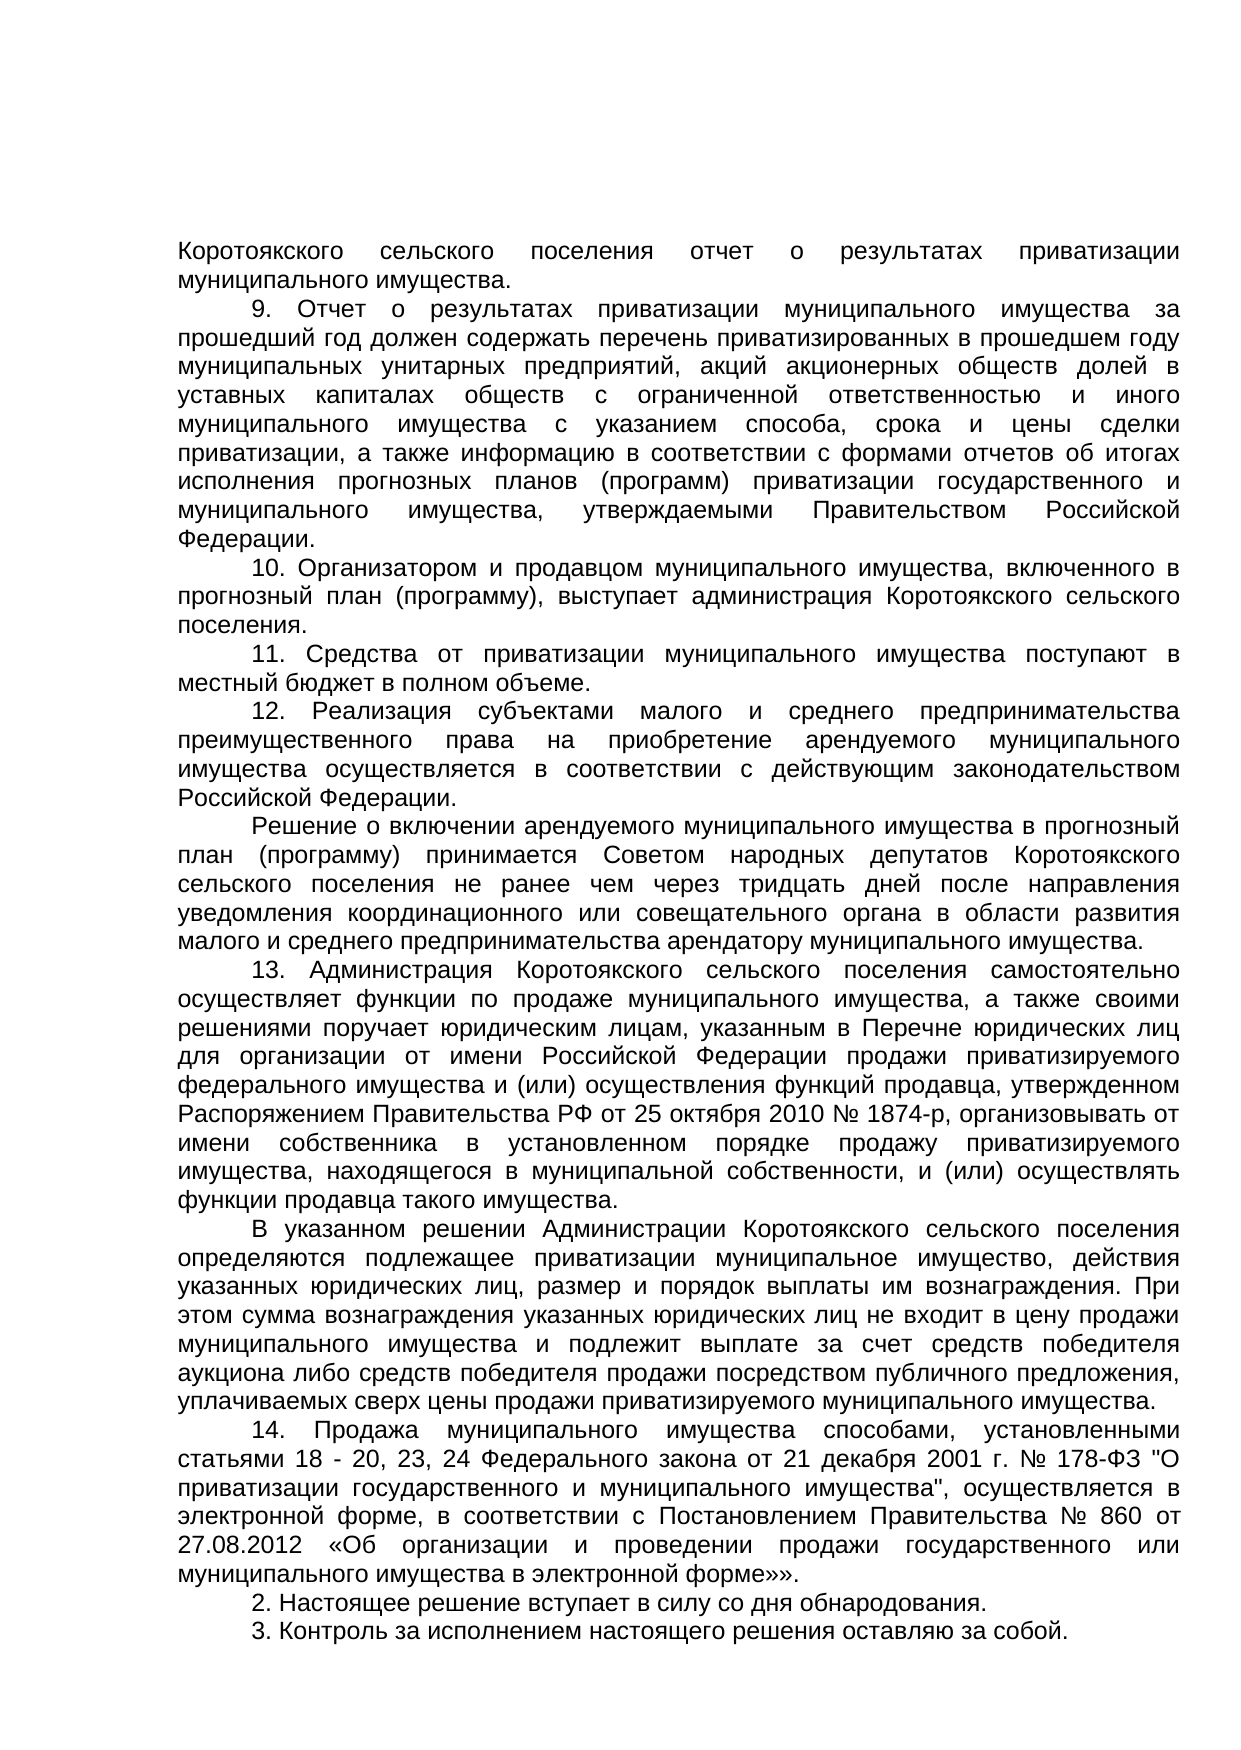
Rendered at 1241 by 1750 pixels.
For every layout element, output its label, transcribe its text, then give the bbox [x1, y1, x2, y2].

text 9. Отчет о результатах приватизации муниципального имущества за прошедший год должен содержать перечень приватизированных в прошедшем году муниципальных унитарных предприятий, акций акционерных обществ долей в уставных капиталах обществ с ограниченной ответственностью и иного муниципального имущества с указанием способа, срока и цены сделки приватизации, а также информацию в соответствии с формами отчетов об итогах исполнения прогнозных планов (программ) приватизации государственного и муниципального имущества, утверждаемыми Правительством Российской Федерации. [177, 294, 1181, 552]
text 10. Организатором и продавцом муниципального имущества, включенного в прогнозный план (программу), выступает администрация Коротоякского сельского поселения. [177, 552, 1181, 639]
text В указанном решении Администрации Коротоякского сельского поселения определяются подлежащее приватизации муниципальное имущество, действия указанных юридических лиц, размер и порядок выплаты им вознаграждения. При этом сумма вознаграждения указанных юридических лиц не входит в цену продажи муниципального имущества и подлежит выплате за счет средств победителя аукциона либо средств победителя продажи посредством публичного предложения, уплачиваемых сверх цены продажи приватизируемого муниципального имущества. [177, 1214, 1181, 1415]
text 11. Средства от приватизации муниципального имущества поступают в местный бюджет в полном объеме. [177, 639, 1181, 696]
text 13. Администрация Коротоякского сельского поселения самостоятельно осуществляет функции по продаже муниципального имущества, а также своими решениями поручает юридическим лицам, указанным в Перечне юридических лиц для организации от имени Российской Федерации продажи приватизируемого федерального имущества и (или) осуществления функций продавца, утвержденном Распоряжением Правительства РФ от 25 октября 2010 № 1874-р, организовывать от имени собственника в установленном порядке продажу приватизируемого имущества, находящегося в муниципальной собственности, и (или) осуществлять функции продавца такого имущества. [177, 955, 1181, 1214]
text 12. Реализация субъектами малого и среднего предпринимательства преимущественного права на приобретение арендуемого муниципального имущества осуществляется в соответствии с действующим законодательством Российской Федерации. [177, 696, 1181, 811]
text 3. Контроль за исполнением настоящего решения оставляю за собой. [177, 1616, 1181, 1645]
text Решение о включении арендуемого муниципального имущества в прогнозный план (программу) принимается Советом народных депутатов Коротоякского сельского поселения не ранее чем через тридцать дней после направления уведомления координационного или совещательного органа в области развития малого и среднего предпринимательства арендатору муниципального имущества. [177, 811, 1181, 955]
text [177, 236, 1181, 294]
text 2. Настоящее решение вступает в силу со дня обнародования. [177, 1587, 1181, 1616]
text 14. Продажа муниципального имущества способами, установленными статьями 18 - 20, 23, 24 Федерального закона от 21 декабря 2001 г. № 178-ФЗ "О приватизации государственного и муниципального имущества", осуществляется в электронной форме, в соответствии с Постановлением Правительства № 860 от 27.08.2012 «Об организации и проведении продажи государственного или муниципального имущества в электронной форме»». [177, 1415, 1181, 1587]
